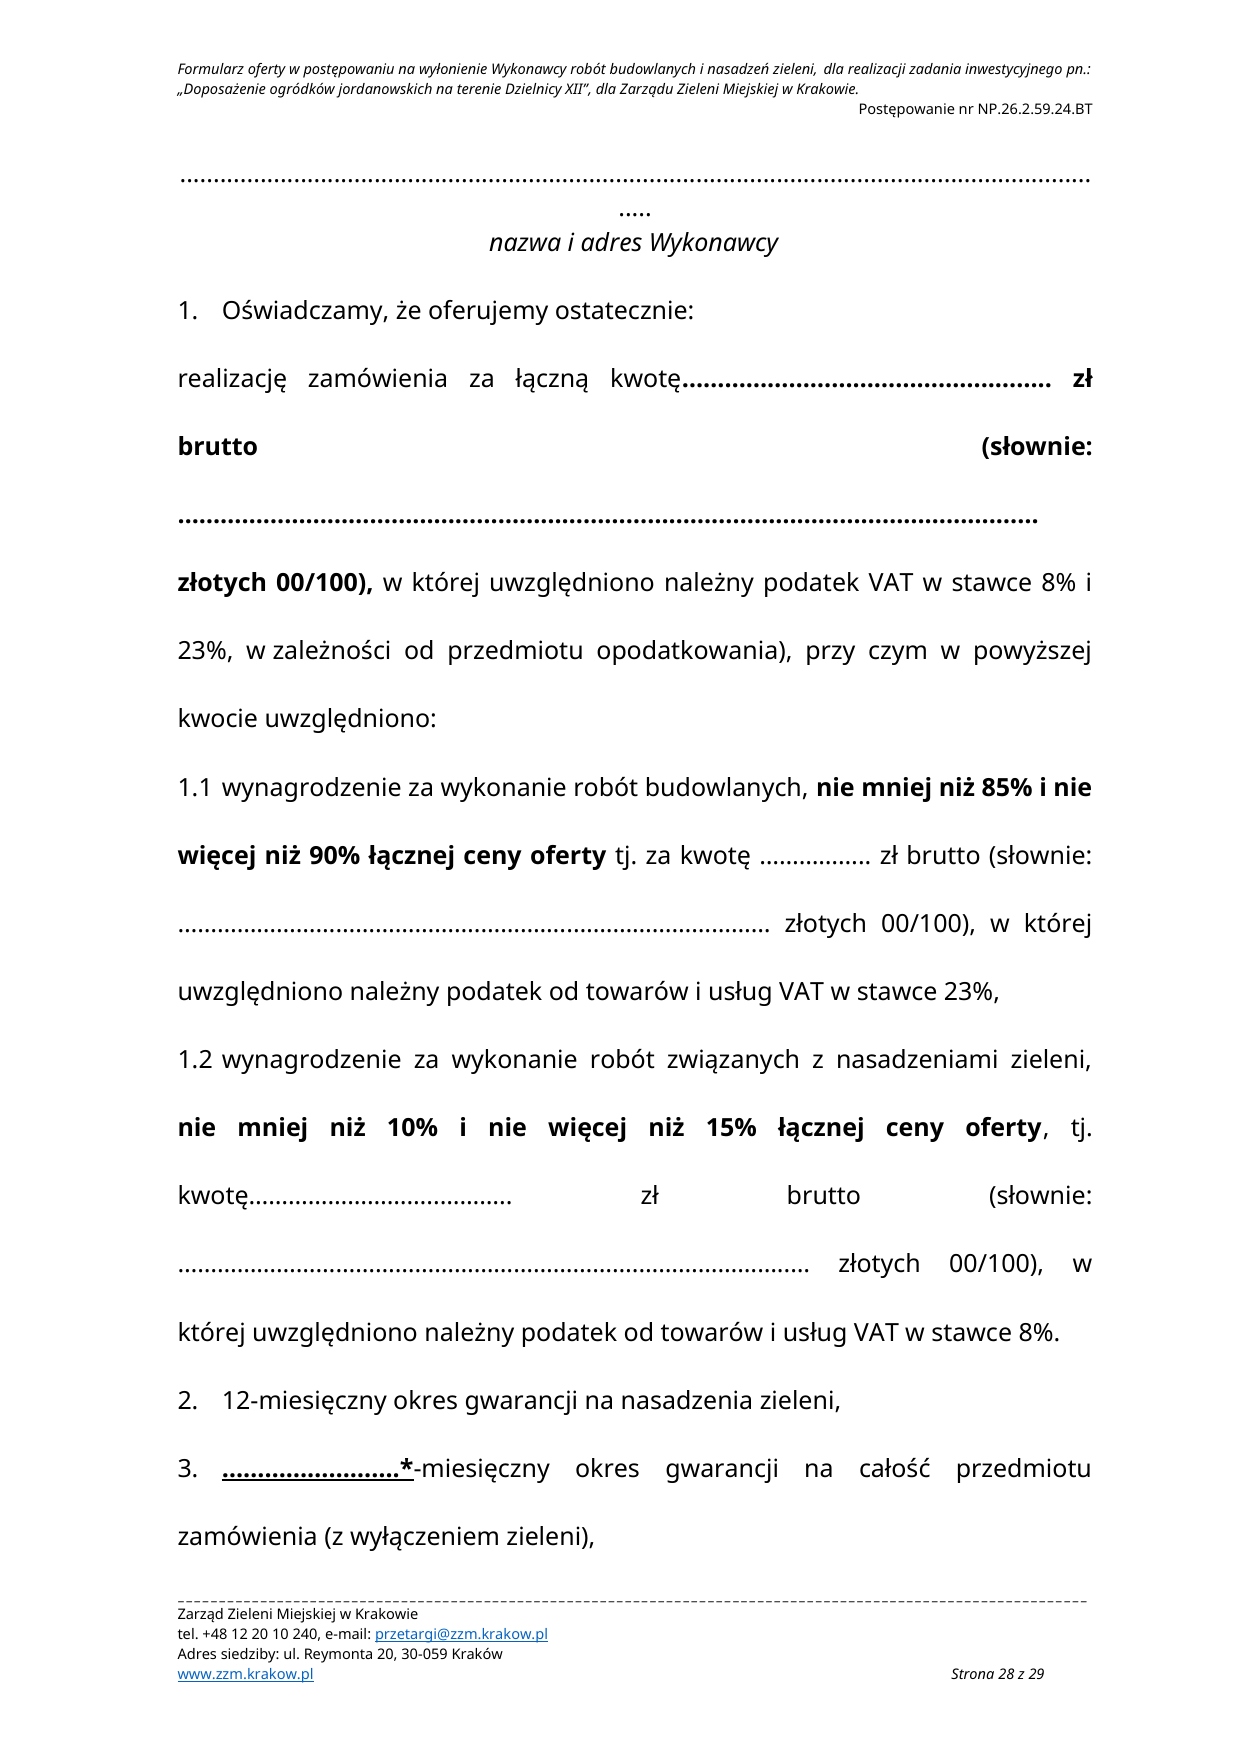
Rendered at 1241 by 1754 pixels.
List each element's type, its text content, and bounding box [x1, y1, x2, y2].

text realizację zamówienia za łączną kwotę……………………………………..…….. zł brutto (słownie: …………………………………………………………………………………………………….…… złotych 00/100), w której uwzględniono należny podatek VAT w stawce 8% i 23%, w zależności od przedmiotu opodatkowania), przy czym w powyższej kwocie uwzględniono: [177, 360, 1093, 735]
list …………………….*-miesięczny okres gwarancji na całość przedmiotu zamówienia (z wyłączeniem zieleni), [177, 1450, 1093, 1553]
list 12-miesięczny okres gwarancji na nasadzenia zieleni, [177, 1382, 1093, 1416]
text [177, 156, 1093, 224]
list wynagrodzenie za wykonanie robót budowlanych, nie mniej niż 85% i nie więcej niż 90% łącznej ceny oferty tj. za kwotę …………….. zł brutto (słownie: ……………………………………….…………..………………………… złotych 00/100), w której uwzględniono należny podatek od towarów i usług VAT w stawce 23%, [177, 769, 1093, 1008]
text nazwa i adres Wykonawcy [177, 224, 1093, 258]
list Oświadczamy, że oferujemy ostatecznie: [177, 292, 1093, 326]
list wynagrodzenie za wykonanie robót związanych z nasadzeniami zieleni, nie mniej niż 10% i nie więcej niż 15% łącznej ceny oferty, tj. kwotę………………………..……….. zł brutto (słownie: …………………………………………………………….…………………..… złotych 00/100), w której uwzględniono należny podatek od towarów i usług VAT w stawce 8%. [177, 1042, 1093, 1348]
